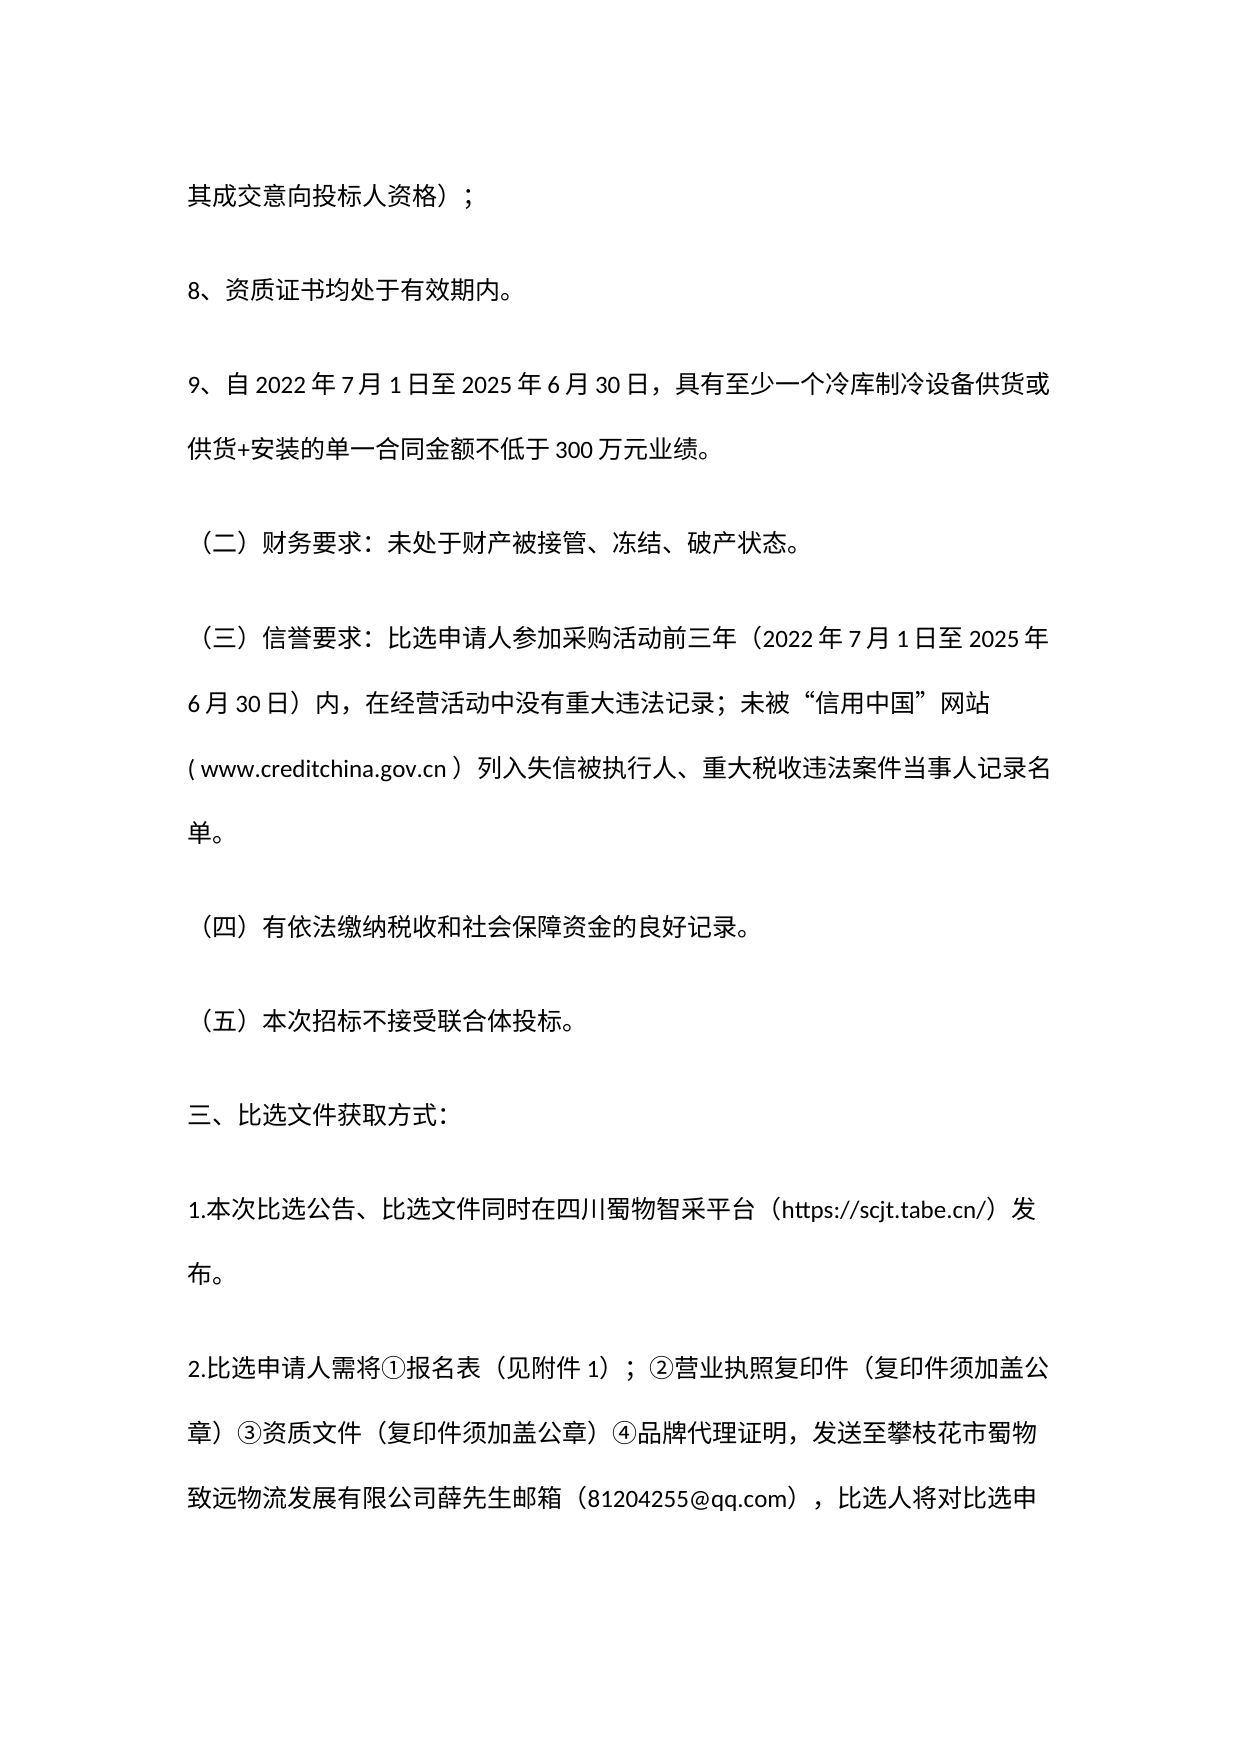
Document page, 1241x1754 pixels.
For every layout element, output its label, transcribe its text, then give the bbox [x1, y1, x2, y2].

text 1.本次比选公告、比选文件同时在四川蜀物智采平台（https://scjt.tabe.cn/）发布。 [187, 1175, 1053, 1305]
text （三）信誉要求：比选申请人参加采购活动前三年（2022年7月1日至2025年6月30日）内，在经营活动中没有重大违法记录；未被“信用中国”网站 ( www.creditchina.gov.cn ）列入失信被执行人、重大税收违法案件当事人记录名单。 [187, 604, 1053, 864]
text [187, 162, 1053, 227]
text 8、资质证书均处于有效期内。 [187, 256, 1053, 321]
text （二）财务要求：未处于财产被接管、冻结、破产状态。 [187, 509, 1053, 574]
text 三、比选文件获取方式： [187, 1081, 1053, 1146]
text （五）本次招标不接受联合体投标。 [187, 987, 1053, 1052]
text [187, 1334, 1053, 1529]
text 9、自2022年7月1日至2025年6月30日，具有至少一个冷库制冷设备供货或供货+安装的单一合同金额不低于300万元业绩。 [187, 350, 1053, 480]
text （四）有依法缴纳税收和社会保障资金的良好记录。 [187, 893, 1053, 958]
